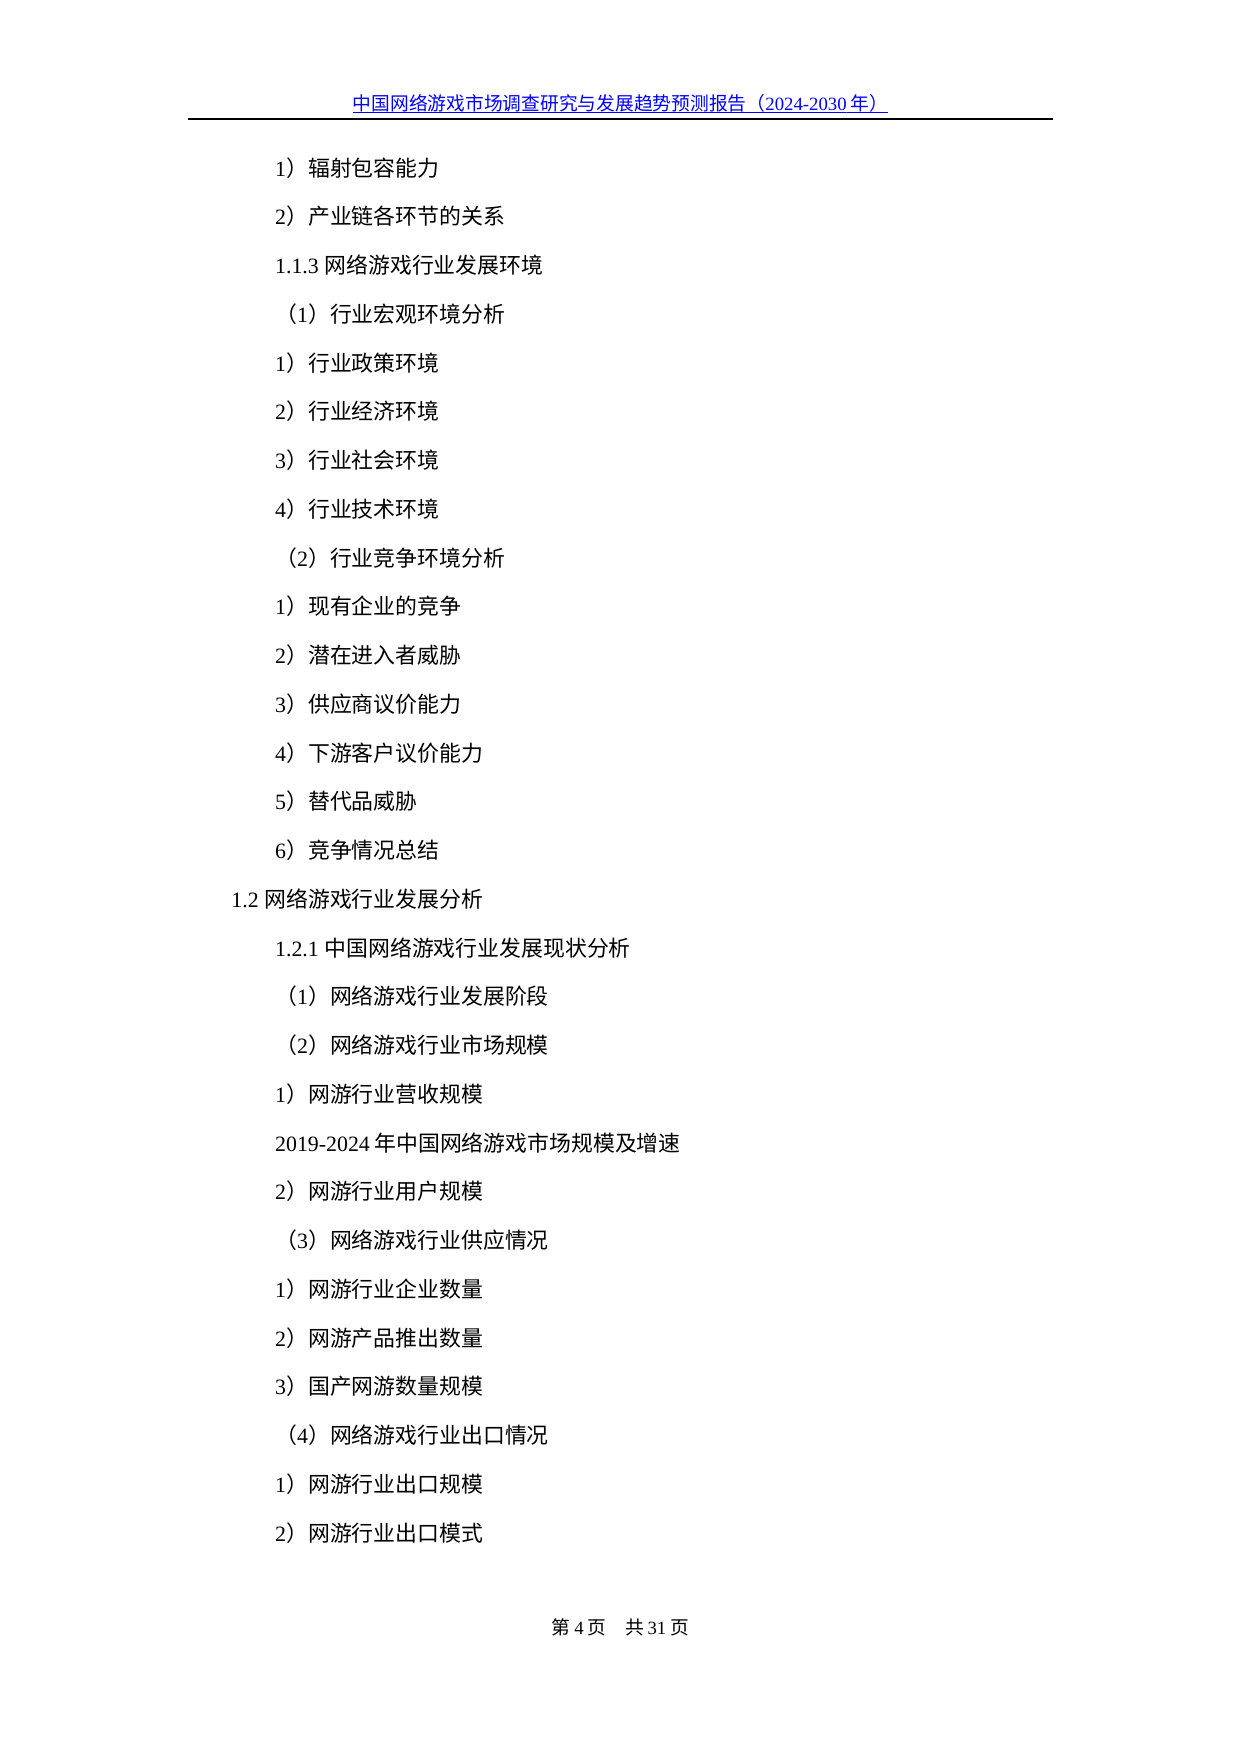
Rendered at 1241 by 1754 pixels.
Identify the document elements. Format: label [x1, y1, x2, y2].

text [187, 150, 1053, 1548]
